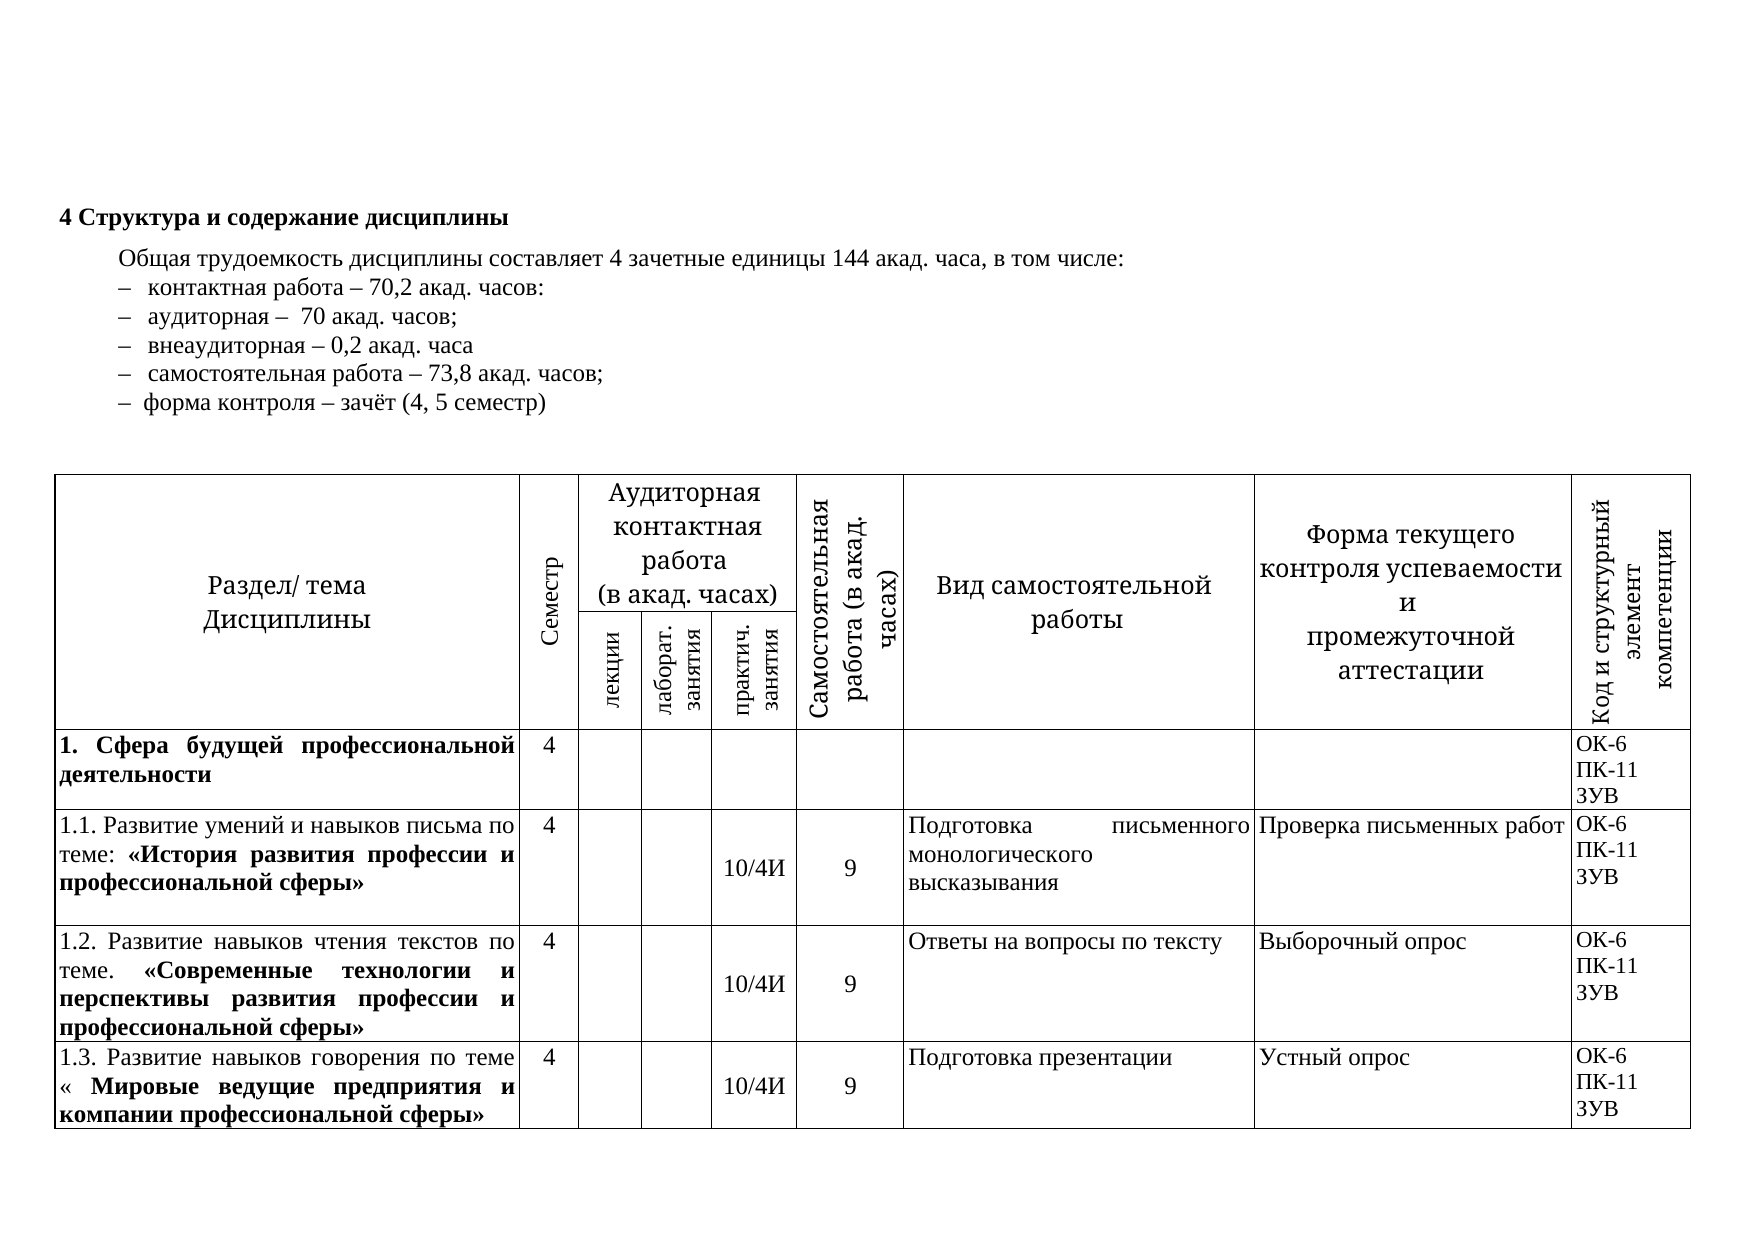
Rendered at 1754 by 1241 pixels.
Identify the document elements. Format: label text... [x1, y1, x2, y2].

table_cell [904, 730, 1254, 809]
table_header Вид самостоятельной работы [904, 475, 1254, 729]
table_cell [579, 810, 641, 925]
table_cell 10/4И [712, 1042, 796, 1128]
table_header Семестр [520, 475, 578, 729]
table_cell 1.1. Развитие умений и навыков письма по теме: «История развития профессии и профессиональной сферы» [56, 810, 519, 925]
table_cell ОК-6 ПК-11 ЗУВ [1572, 730, 1690, 809]
table_cell лекции [579, 612, 641, 729]
text – внеаудиторная – 0,2 акад. часа [59, 330, 1695, 358]
text Общая трудоемкость дисциплины составляет 4 зачетные единицы 144 акад. часа, в том числе: [59, 243, 1695, 272]
table_cell 10/4И [712, 926, 796, 1041]
table_cell 4 [520, 730, 578, 809]
table_cell [642, 730, 711, 809]
table_cell 1. Сфера будущей профессиональной деятельности [56, 730, 519, 809]
table_header Форма текущего контроля успеваемости и промежуточной аттестации [1255, 475, 1571, 729]
table_cell 9 [797, 1042, 903, 1128]
table_header Аудиторная контактная работа (в акад. часах) [579, 475, 796, 611]
table_cell [1255, 730, 1571, 809]
table_cell Проверка письменных работ [1255, 810, 1571, 925]
table_cell [579, 1042, 641, 1128]
table_cell практич. занятия [712, 612, 796, 729]
table_cell Подготовка письменного монологического высказывания [904, 810, 1254, 925]
table_cell 10/4И [712, 810, 796, 925]
text – контактная работа – 70,2 акад. часов: [59, 272, 1695, 301]
table_header Самостоятельная работа (в акад. часах) [797, 475, 903, 729]
table_cell [642, 1042, 711, 1128]
table_cell [712, 730, 796, 809]
text – самостоятельная работа – 73,8 акад. часов; [59, 358, 1695, 387]
table_cell ОК-6 ПК-11 ЗУВ [1572, 810, 1690, 925]
table_cell [642, 810, 711, 925]
table_cell Выборочный опрос [1255, 926, 1571, 1041]
text – аудиторная – 70 акад. часов; [59, 301, 1695, 330]
table_cell ОК-6 ПК-11 ЗУВ [1572, 926, 1690, 1041]
table_cell 1.3. Развитие навыков говорения по теме « Мировые ведущие предприятия и компании профессиональной сферы» [56, 1042, 519, 1128]
table_cell 4 [520, 926, 578, 1041]
table_cell 1.2. Развитие навыков чтения текстов по теме. «Современные технологии и перспективы развития профессии и профессиональной сферы» [56, 926, 519, 1041]
table_cell лаборат. занятия [642, 612, 711, 729]
table_cell 4 [520, 810, 578, 925]
table_cell Ответы на вопросы по тексту [904, 926, 1254, 1041]
subtitle 4 Структура и содержание дисциплины [59, 202, 1695, 231]
table_cell [579, 730, 641, 809]
table_cell [642, 926, 711, 1041]
table_header Раздел/ тема Дисциплины [56, 475, 519, 729]
table_cell 9 [797, 926, 903, 1041]
table_cell 9 [797, 810, 903, 925]
table_cell Устный опрос [1255, 1042, 1571, 1128]
table_header Код и структурный элемент компетенции [1572, 475, 1690, 729]
table_cell Подготовка презентации [904, 1042, 1254, 1128]
table_cell [797, 730, 903, 809]
table_cell [579, 926, 641, 1041]
table_cell 4 [520, 1042, 578, 1128]
table_cell ОК-6 ПК-11 ЗУВ [1572, 1042, 1690, 1128]
text – форма контроля – зачёт (4, 5 семестр) [59, 387, 1695, 416]
